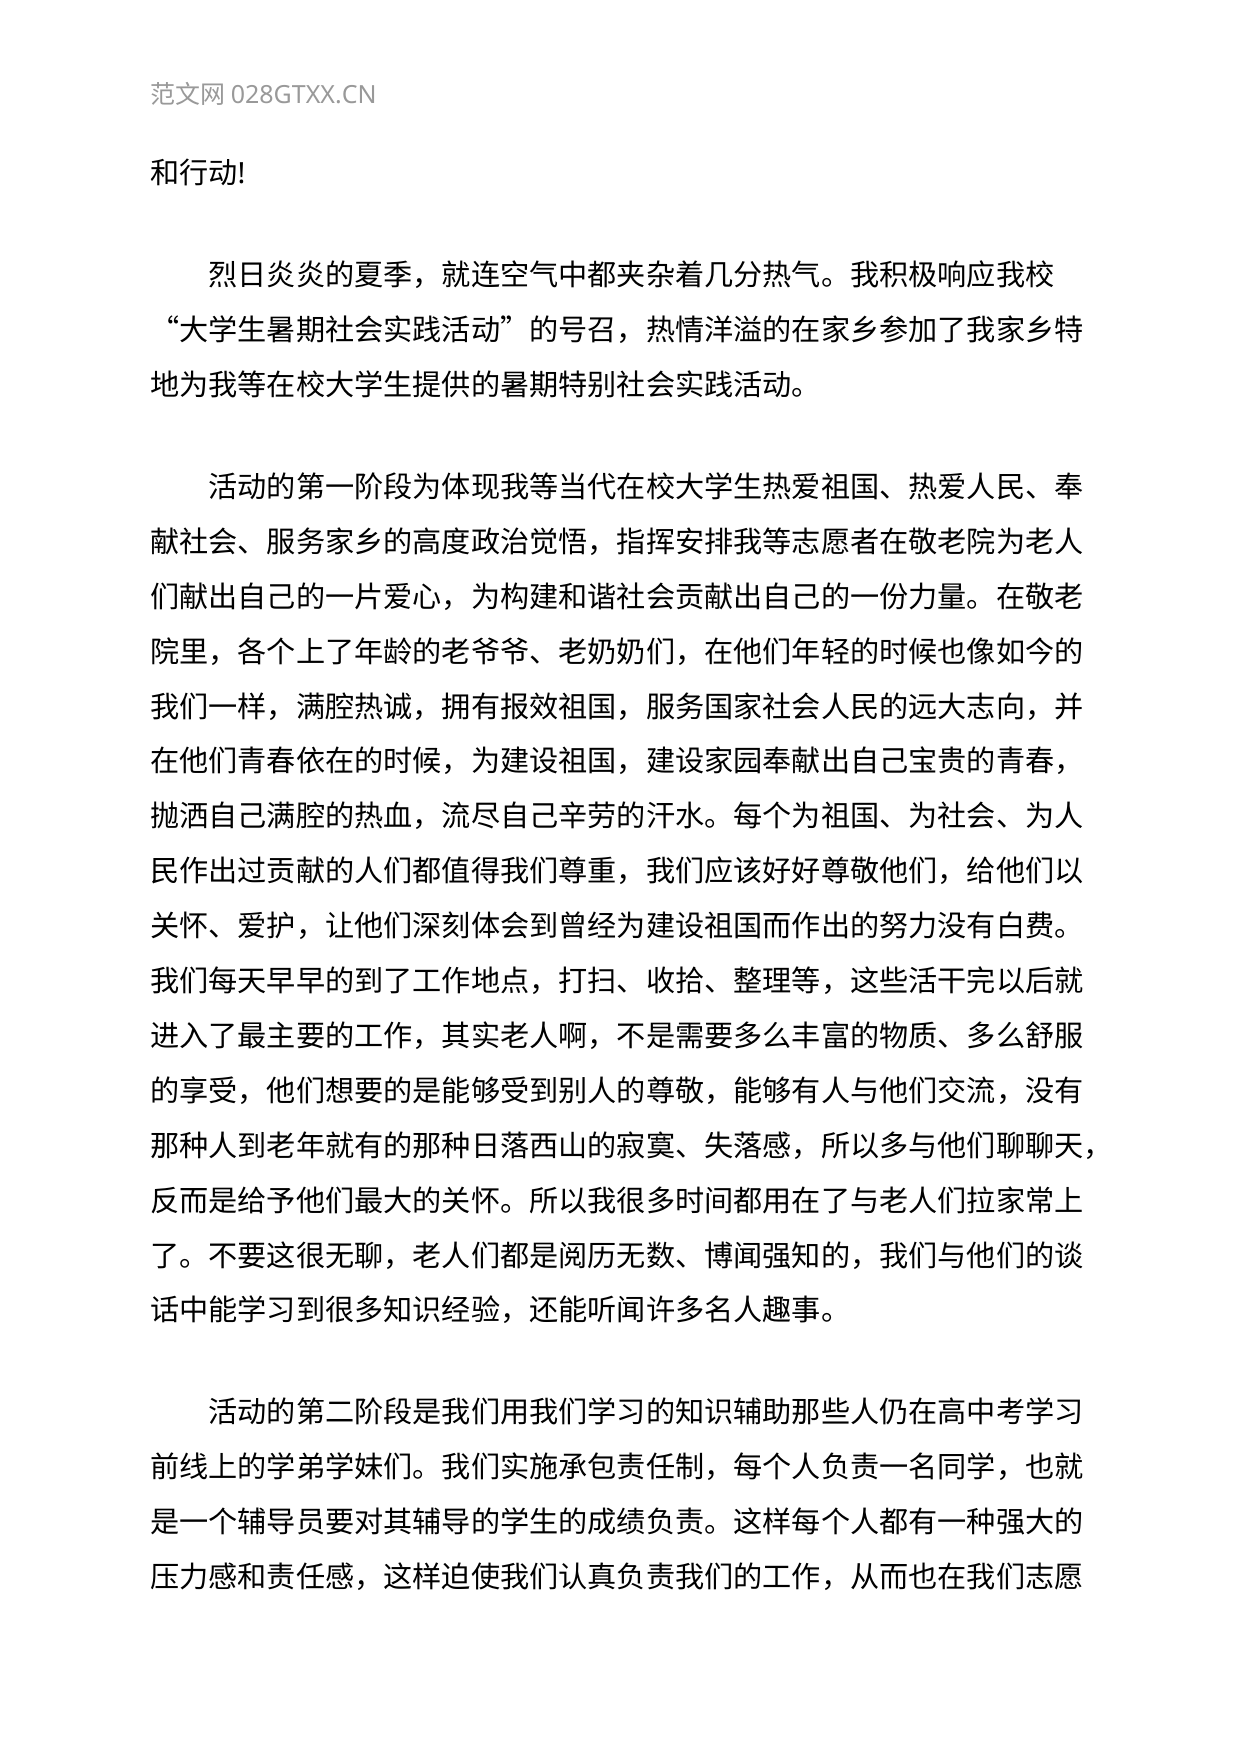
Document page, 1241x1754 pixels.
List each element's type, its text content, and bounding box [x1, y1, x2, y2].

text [150, 150, 1090, 192]
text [150, 1389, 1090, 1596]
text 烈日炎炎的夏季，就连空气中都夹杂着几分热气。我积极响应我校“大学生暑期社会实践活动”的号召，热情洋溢的在家乡参加了我家乡特地为我等在校大学生提供的暑期特别社会实践活动。 [150, 252, 1090, 404]
text 活动的第一阶段为体现我等当代在校大学生热爱祖国、热爱人民、奉献社会、服务家乡的高度政治觉悟，指挥安排我等志愿者在敬老院为老人们献出自己的一片爱心，为构建和谐社会贡献出自己的一份力量。在敬老院里，各个上了年龄的老爷爷、老奶奶们，在他们年轻的时候也像如今的我们一样，满腔热诚，拥有报效祖国，服务国家社会人民的远大志向，并在他们青春依在的时候，为建设祖国，建设家园奉献出自己宝贵的青春，抛洒自己满腔的热血，流尽自己辛劳的汗水。每个为祖国、为社会、为人民作出过贡献的人们都值得我们尊重，我们应该好好尊敬他们，给他们以关怀、爱护，让他们深刻体会到曾经为建设祖国而作出的努力没有白费。我们每天早早的到了工作地点，打扫、收拾、整理等，这些活干完以后就进入了最主要的工作，其实老人啊，不是需要多么丰富的物质、多么舒服的享受，他们想要的是能够受到别人的尊敬，能够有人与他们交流，没有那种人到老年就有的那种日落西山的寂寞、失落感，所以多与他们聊聊天，反而是给予他们最大的关怀。所以我很多时间都用在了与老人们拉家常上了。不要这很无聊，老人们都是阅历无数、博闻强知的，我们与他们的谈话中能学习到很多知识经验，还能听闻许多名人趣事。 [150, 463, 1090, 1329]
